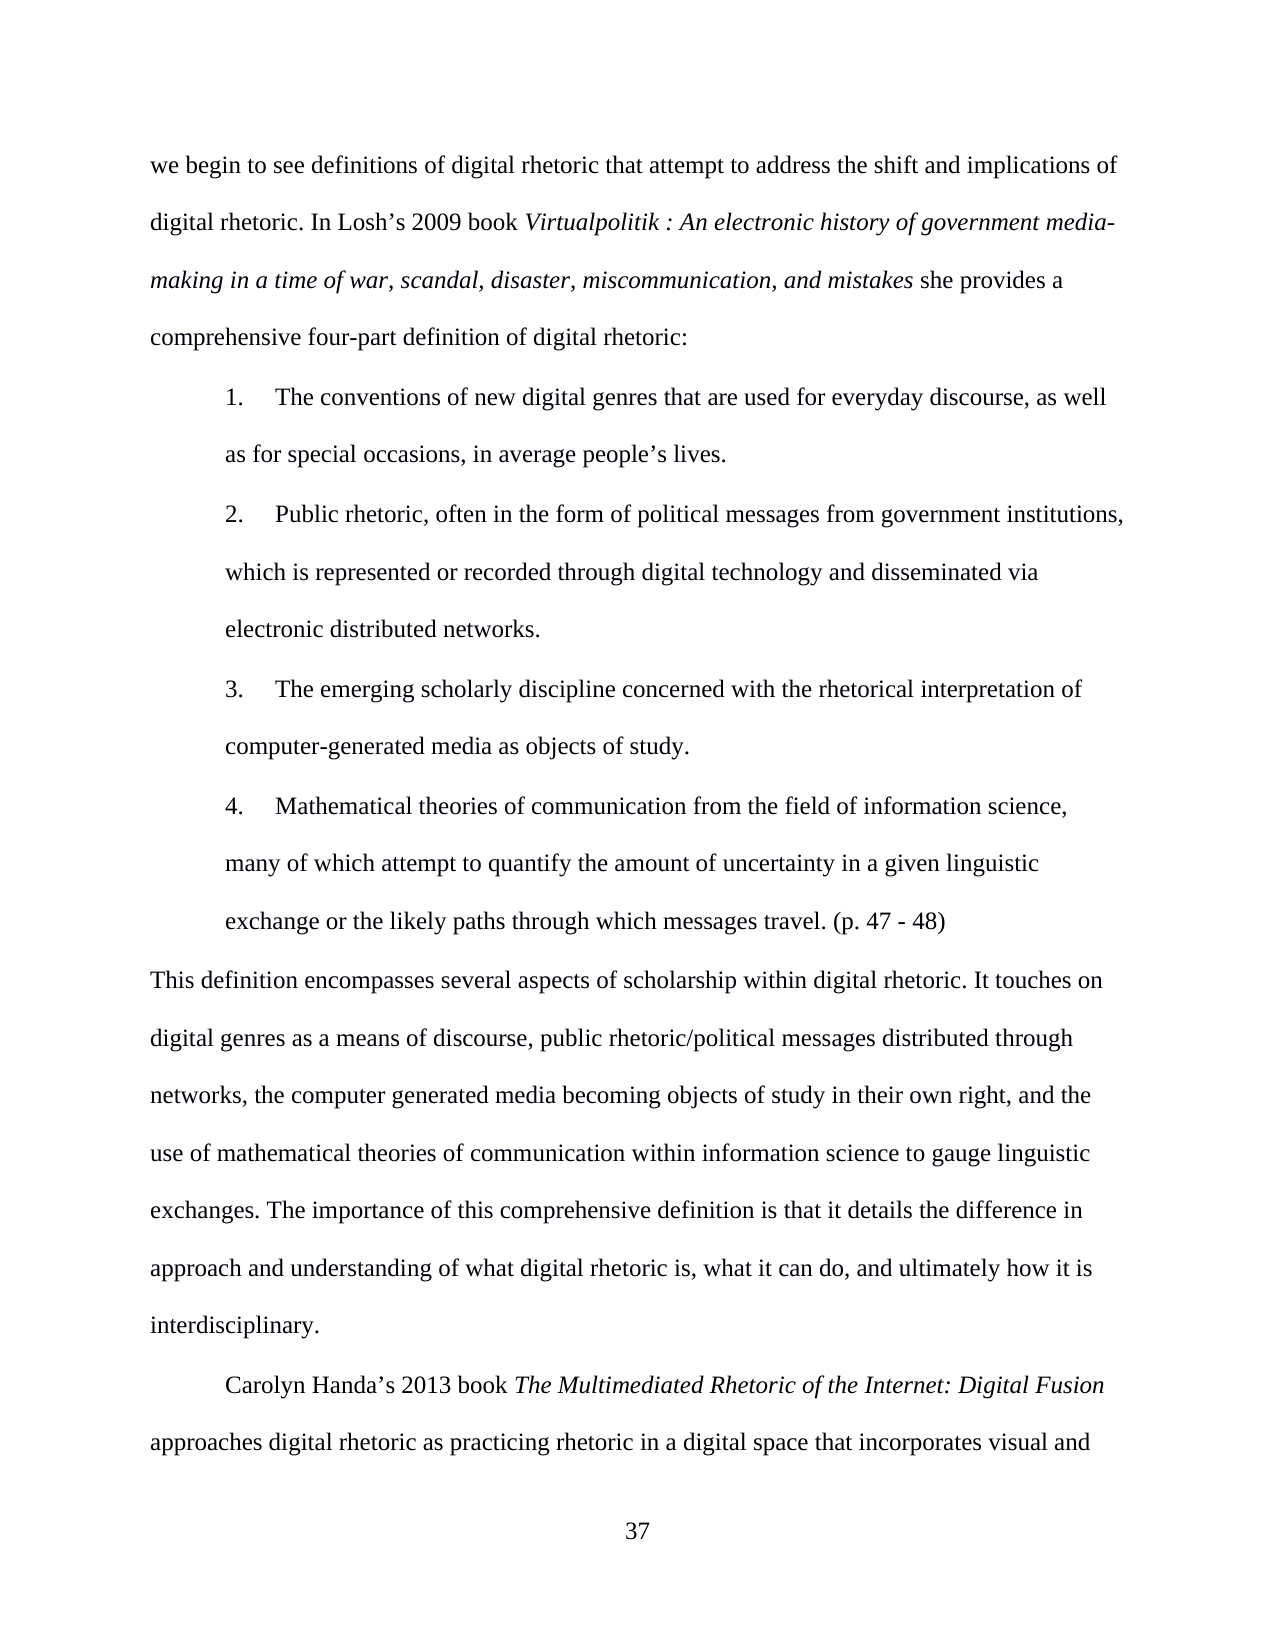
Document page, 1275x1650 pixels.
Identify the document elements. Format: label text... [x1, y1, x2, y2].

text 1. The conventions of new digital genres that are used for everyday discourse, as well as for special occasions, in average people’s lives. [225, 382, 1125, 468]
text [150, 1370, 1125, 1456]
text 4. Mathematical theories of communication from the field of information science, many of which attempt to quantify the amount of uncertainty in a given linguistic exchange or the likely paths through which messages travel. (p. 47 - 48) [225, 791, 1125, 934]
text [150, 150, 1125, 351]
text 3. The emerging scholarly discipline concerned with the rhetorical interpretation of computer-generated media as objects of study. [225, 674, 1125, 760]
text 2. Public rhetoric, often in the form of political messages from government institutions, which is represented or recorded through digital technology and disseminated via electronic distributed networks. [225, 499, 1125, 643]
text This definition encompasses several aspects of scholarship within digital rhetoric. It touches on digital genres as a means of discourse, public rhetoric/political messages distributed through networks, the computer generated media becoming objects of study in their own right, and the use of mathematical theories of communication within information science to gauge linguistic exchanges. The importance of this comprehensive definition is that it details the difference in approach and understanding of what digital rhetoric is, what it can do, and ultimately how it is interdisciplinary. [150, 965, 1125, 1339]
